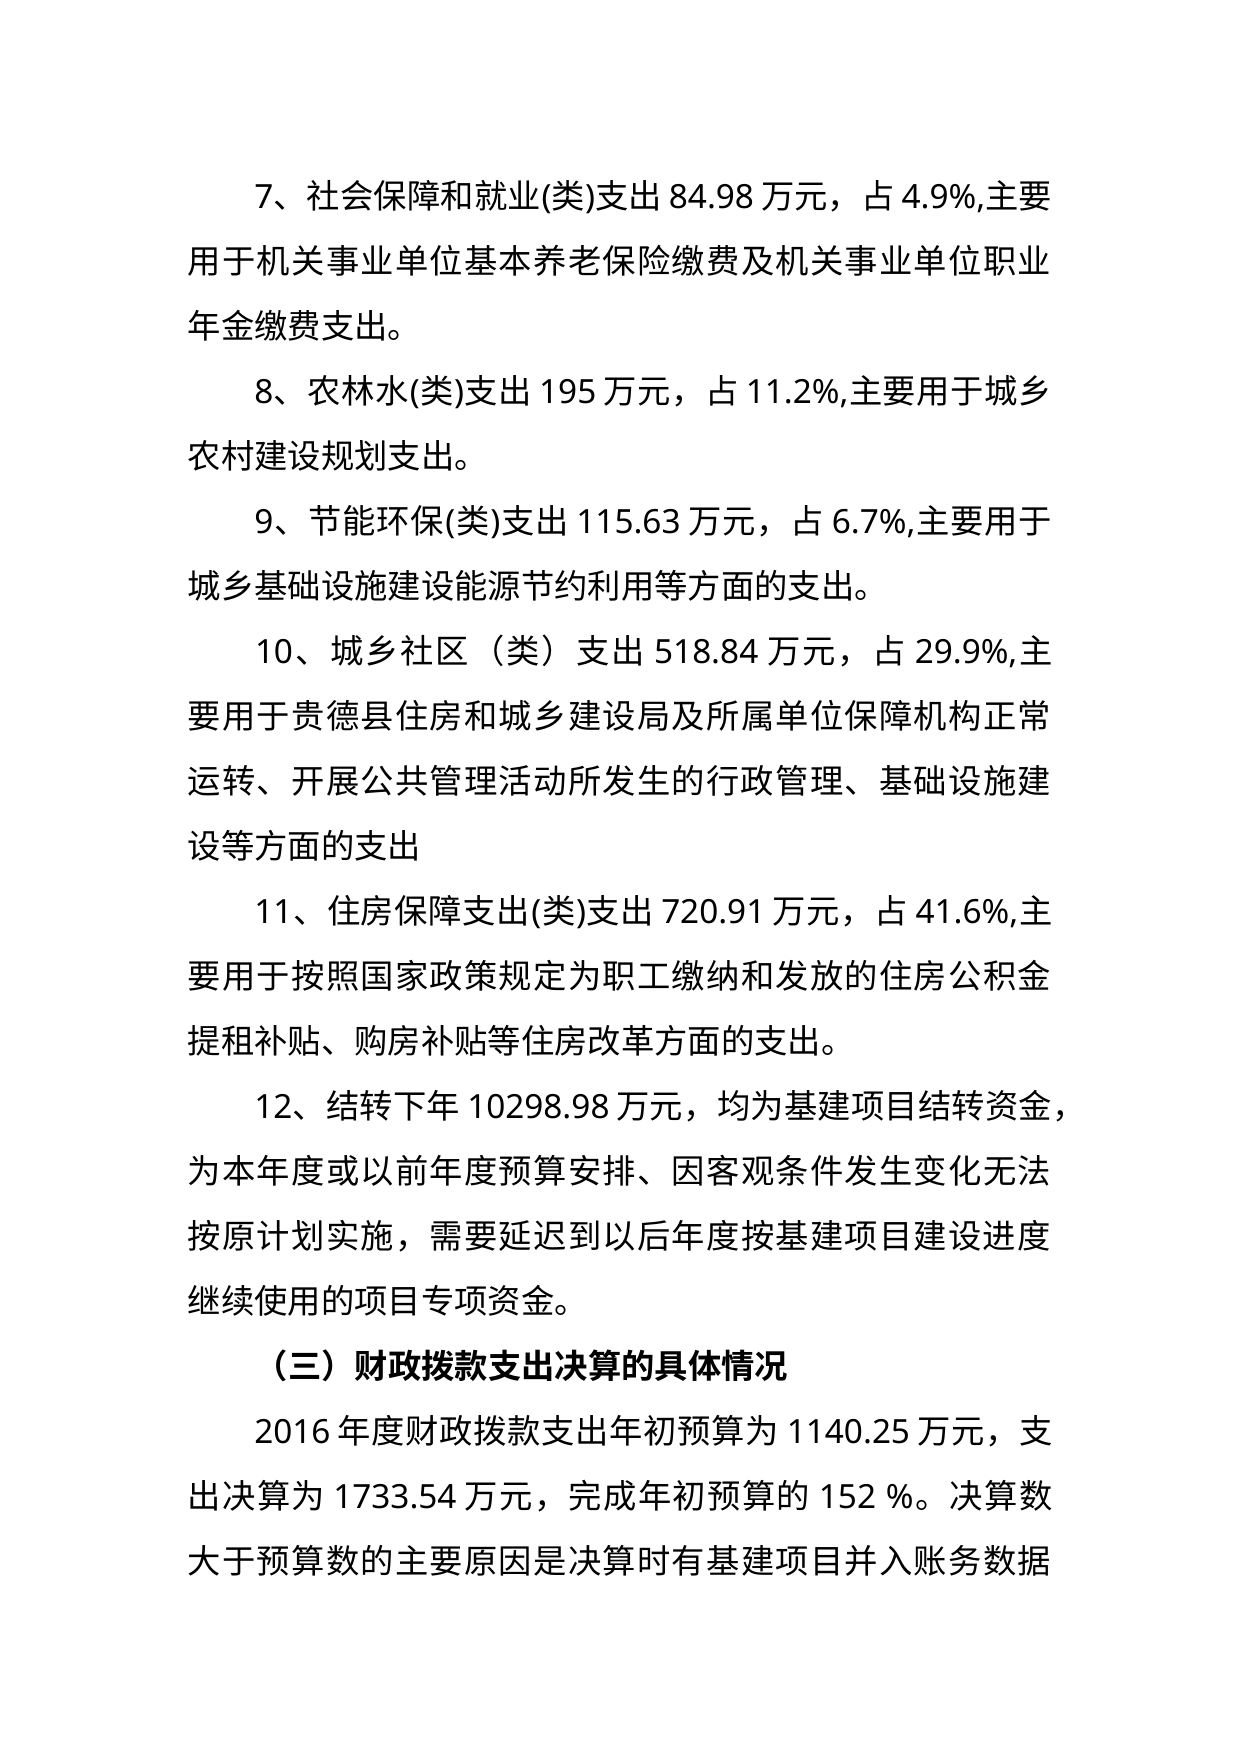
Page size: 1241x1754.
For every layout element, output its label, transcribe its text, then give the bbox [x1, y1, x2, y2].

text 9、节能环保(类)支出115.63万元，占6.7%,主要用于城乡基础设施建设能源节约利用等方面的支出。 [187, 487, 1053, 617]
text 8、农林水(类)支出195万元，占11.2%,主要用于城乡农村建设规划支出。 [187, 357, 1053, 487]
text 7、社会保障和就业(类)支出84.98万元，占4.9%,主要用于机关事业单位基本养老保险缴费及机关事业单位职业年金缴费支出。 [187, 162, 1053, 357]
text 12、结转下年10298.98万元，均为基建项目结转资金，为本年度或以前年度预算安排、因客观条件发生变化无法按原计划实施，需要延迟到以后年度按基建项目建设进度继续使用的项目专项资金。 [187, 1072, 1053, 1332]
text 11、住房保障支出(类)支出720.91万元，占41.6%,主要用于按照国家政策规定为职工缴纳和发放的住房公积金、提租补贴、购房补贴等住房改革方面的支出。 [187, 877, 1053, 1072]
text （三）财政拨款支出决算的具体情况 [187, 1332, 1053, 1397]
text 10、城乡社区（类）支出518.84万元，占29.9%,主要用于贵德县住房和城乡建设局及所属单位保障机构正常运转、开展公共管理活动所发生的行政管理、基础设施建设等方面的支出 [187, 617, 1053, 877]
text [187, 1397, 1053, 1592]
